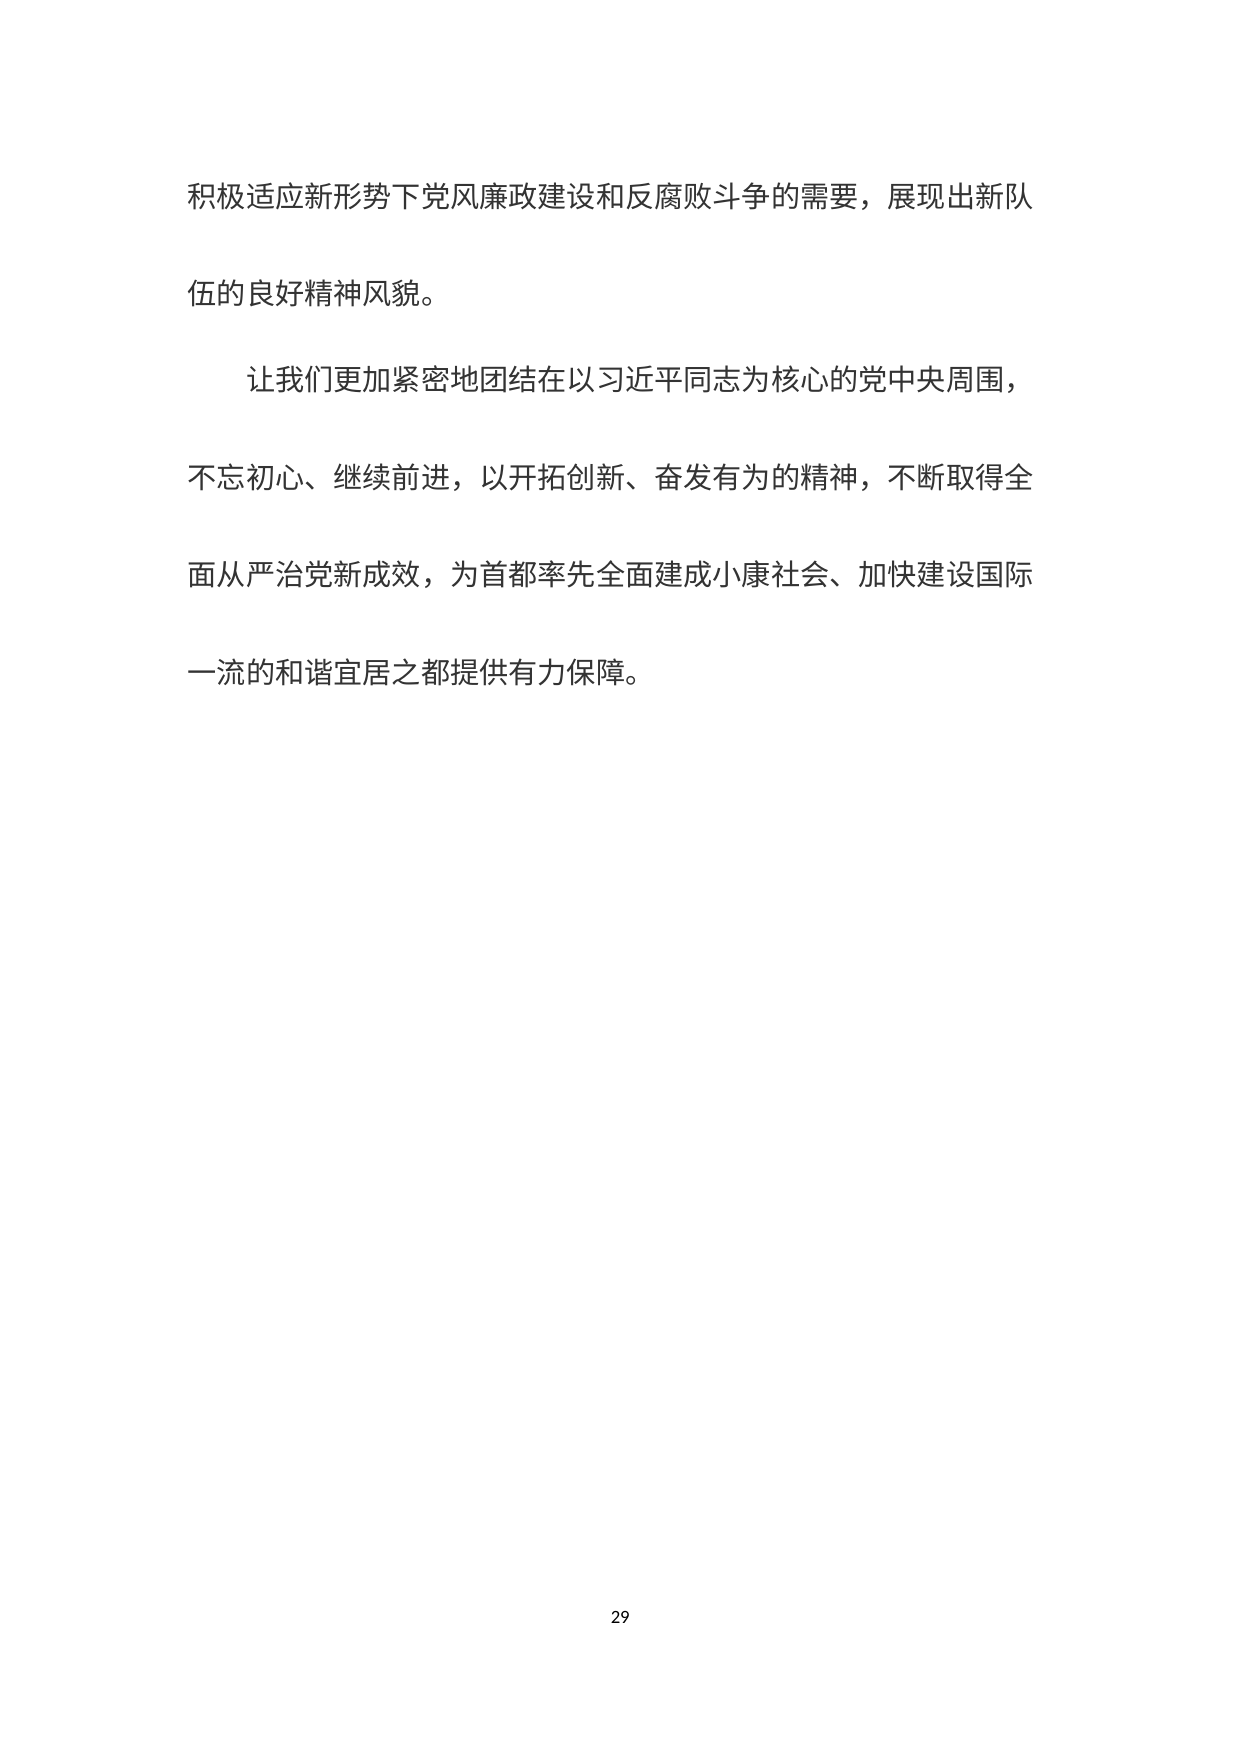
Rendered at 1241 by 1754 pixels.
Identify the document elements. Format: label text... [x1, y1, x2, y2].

text 让我们更加紧密地团结在以习近平同志为核心的党中央周围，不忘初心、继续前进，以开拓创新、奋发有为的精神，不断取得全面从严治党新成效，为首都率先全面建成小康社会、加快建设国际一流的和谐宜居之都提供有力保障。 [187, 346, 1053, 703]
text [187, 162, 1053, 324]
